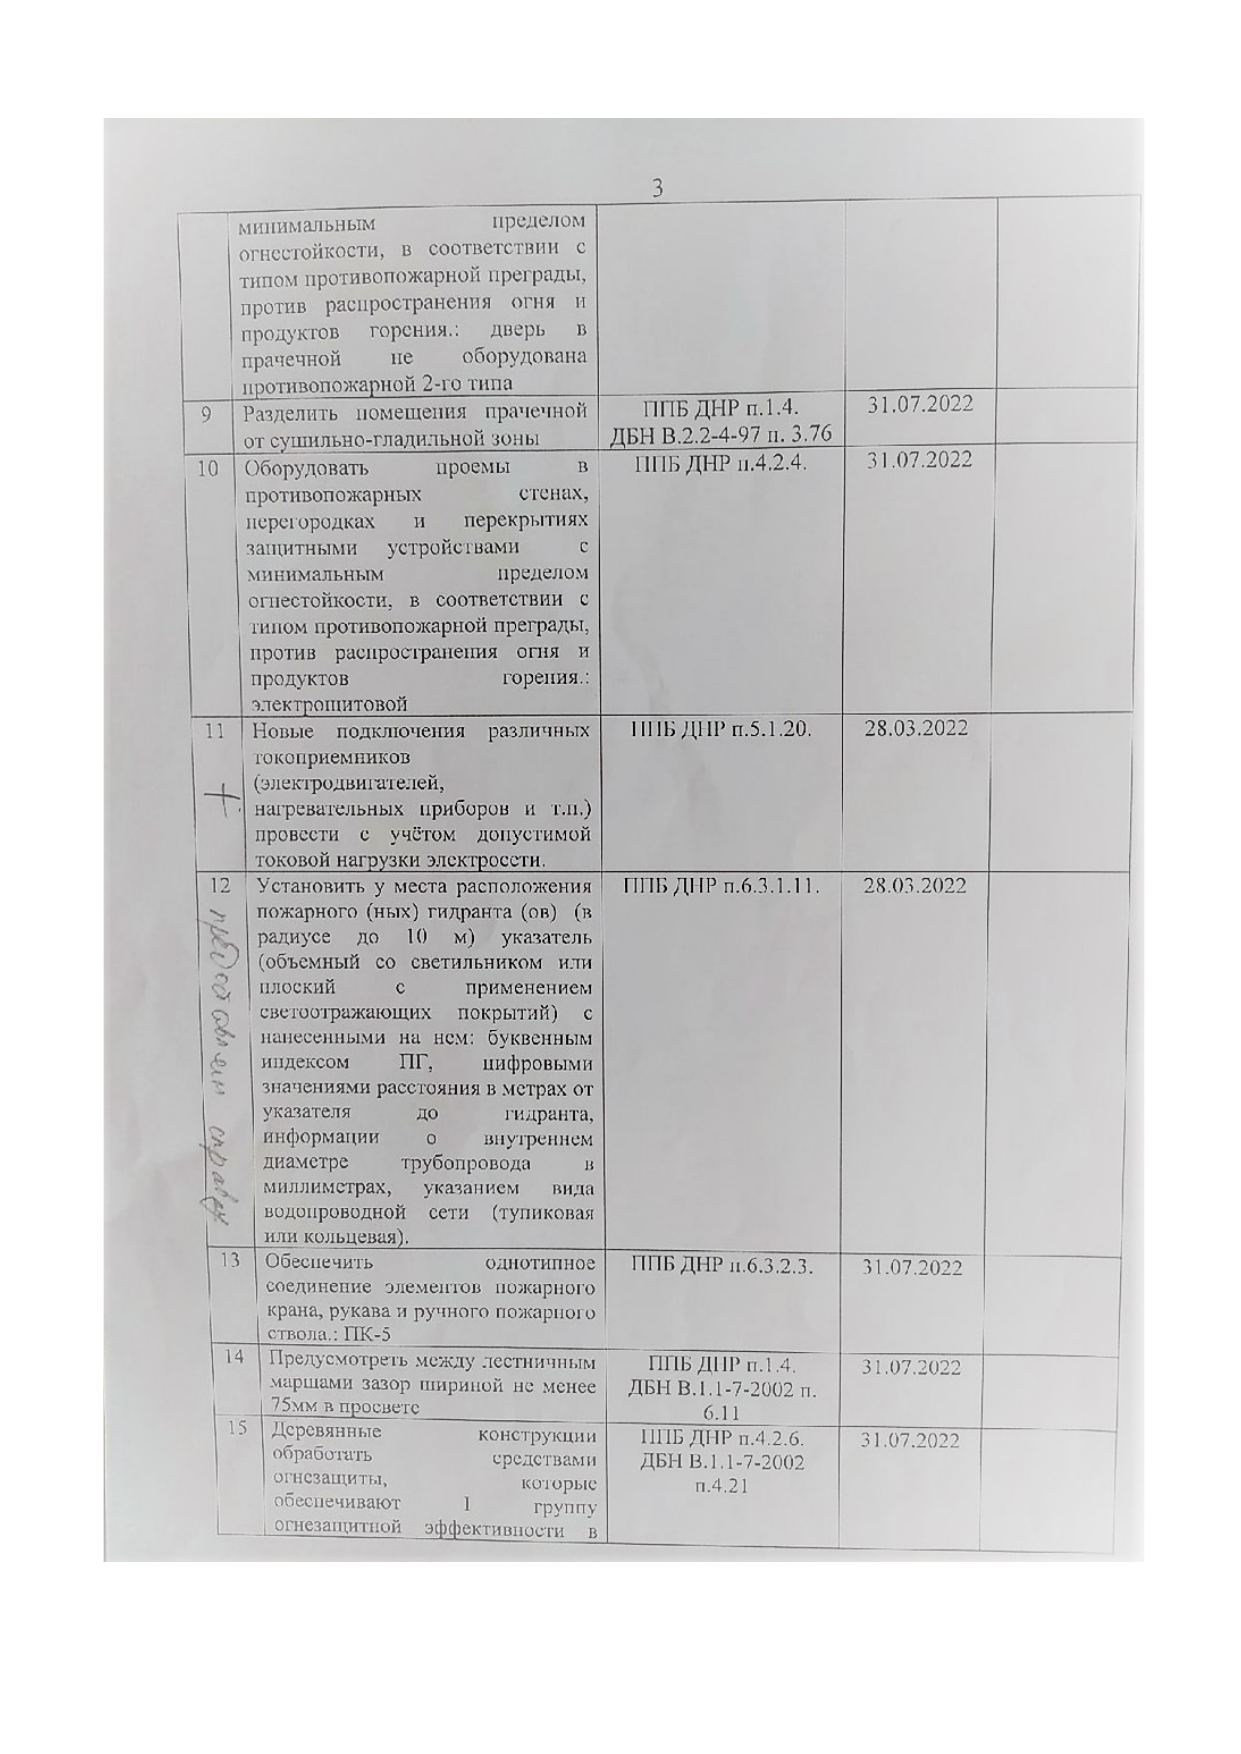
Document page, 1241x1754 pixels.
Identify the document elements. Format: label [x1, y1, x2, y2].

picture [103, 118, 1145, 1562]
